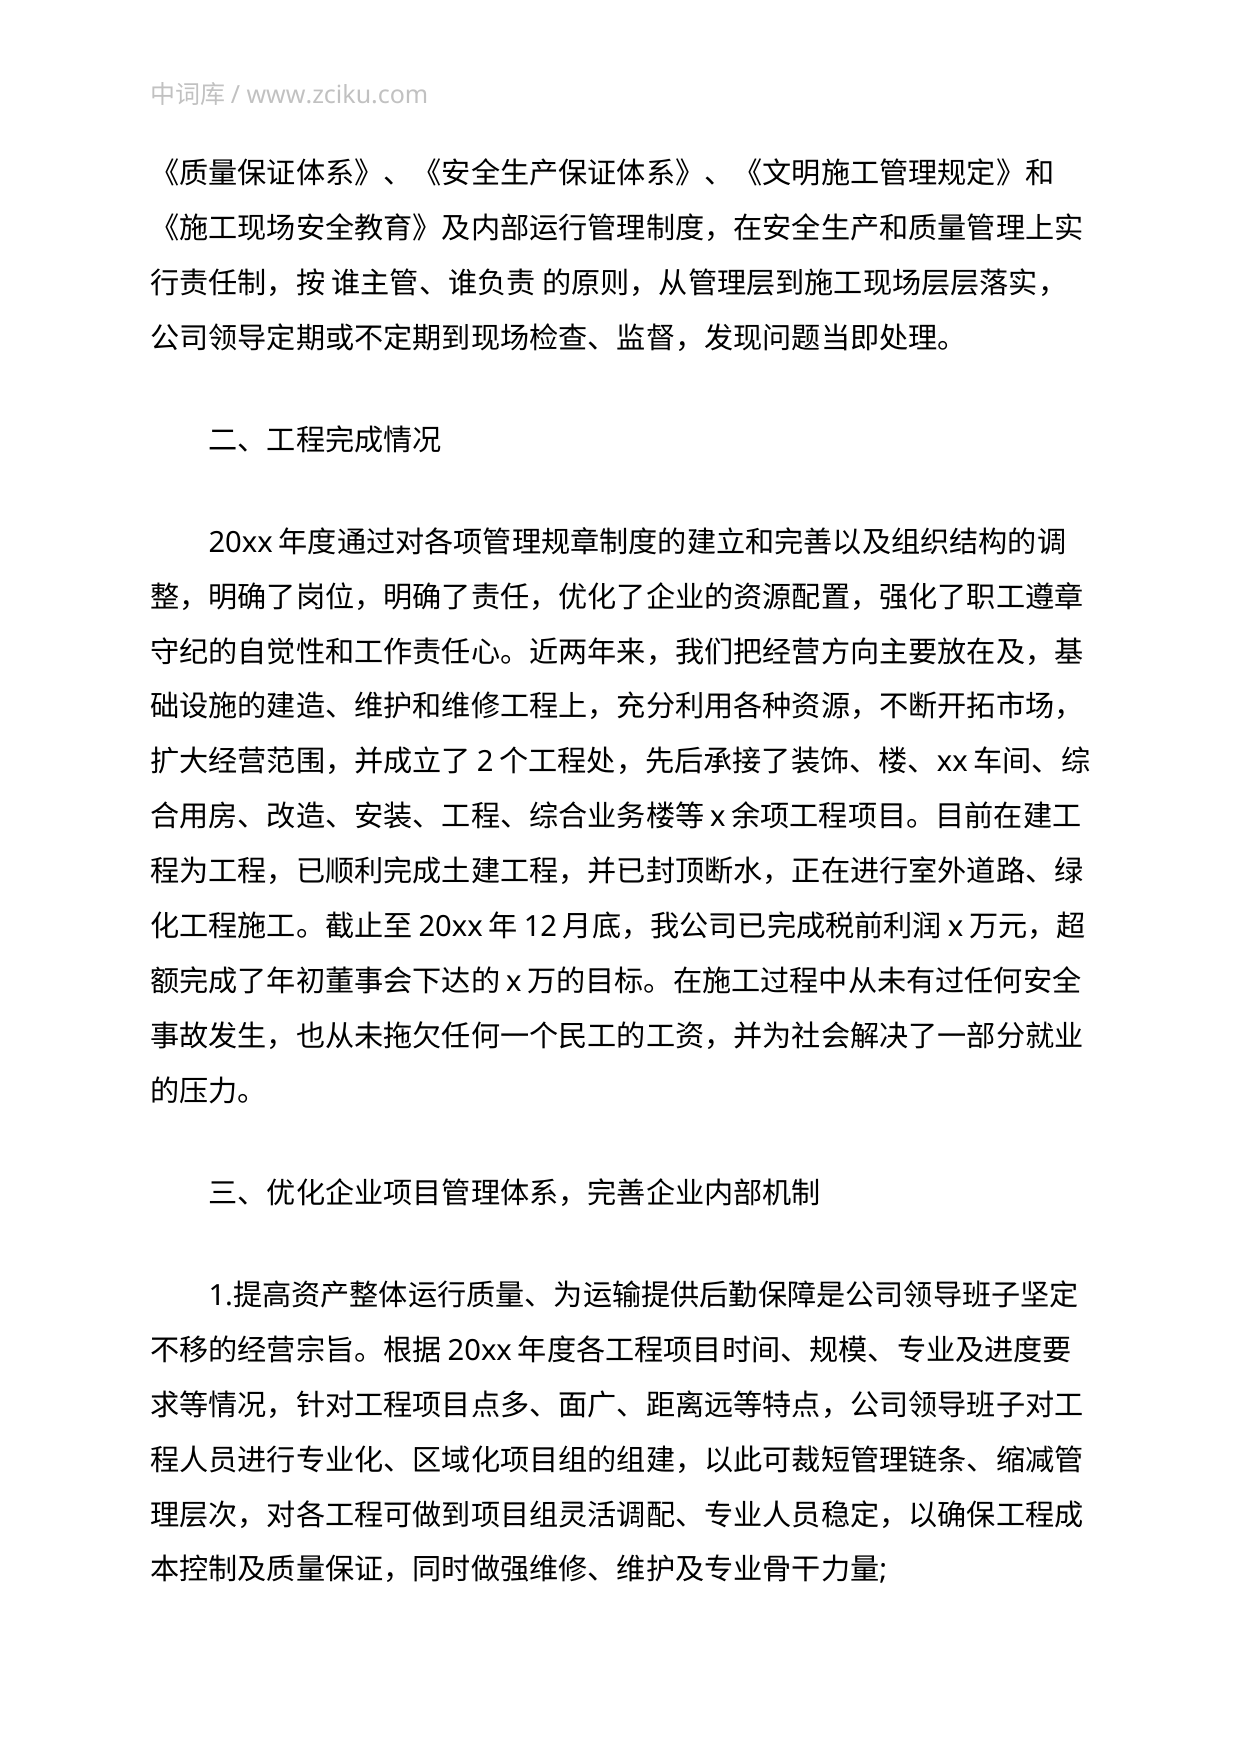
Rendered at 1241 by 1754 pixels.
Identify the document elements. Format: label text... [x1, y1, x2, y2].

text 三、优化企业项目管理体系，完善企业内部机制 [150, 1169, 1090, 1212]
text 20xx年度通过对各项管理规章制度的建立和完善以及组织结构的调整，明确了岗位，明确了责任，优化了企业的资源配置，强化了职工遵章守纪的自觉性和工作责任心。近两年来，我们把经营方向主要放在及，基础设施的建造、维护和维修工程上，充分利用各种资源，不断开拓市场，扩大经营范围，并成立了2个工程处，先后承接了装饰、楼、xx车间、综合用房、改造、安装、工程、综合业务楼等x余项工程项目。目前在建工程为工程，已顺利完成土建工程，并已封顶断水，正在进行室外道路、绿化工程施工。截止至20xx年12月底，我公司已完成税前利润x万元，超额完成了年初董事会下达的x万的目标。在施工过程中从未有过任何安全事故发生，也从未拖欠任何一个民工的工资，并为社会解决了一部分就业的压力。 [150, 518, 1090, 1110]
text 二、工程完成情况 [150, 416, 1090, 459]
text 1.提高资产整体运行质量、为运输提供后勤保障是公司领导班子坚定不移的经营宗旨。根据20xx年度各工程项目时间、规模、专业及进度要求等情况，针对工程项目点多、面广、距离远等特点，公司领导班子对工程人员进行专业化、区域化项目组的组建，以此可裁短管理链条、缩减管理层次，对各工程可做到项目组灵活调配、专业人员稳定，以确保工程成本控制及质量保证，同时做强维修、维护及专业骨干力量; [150, 1271, 1090, 1588]
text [150, 150, 1090, 357]
